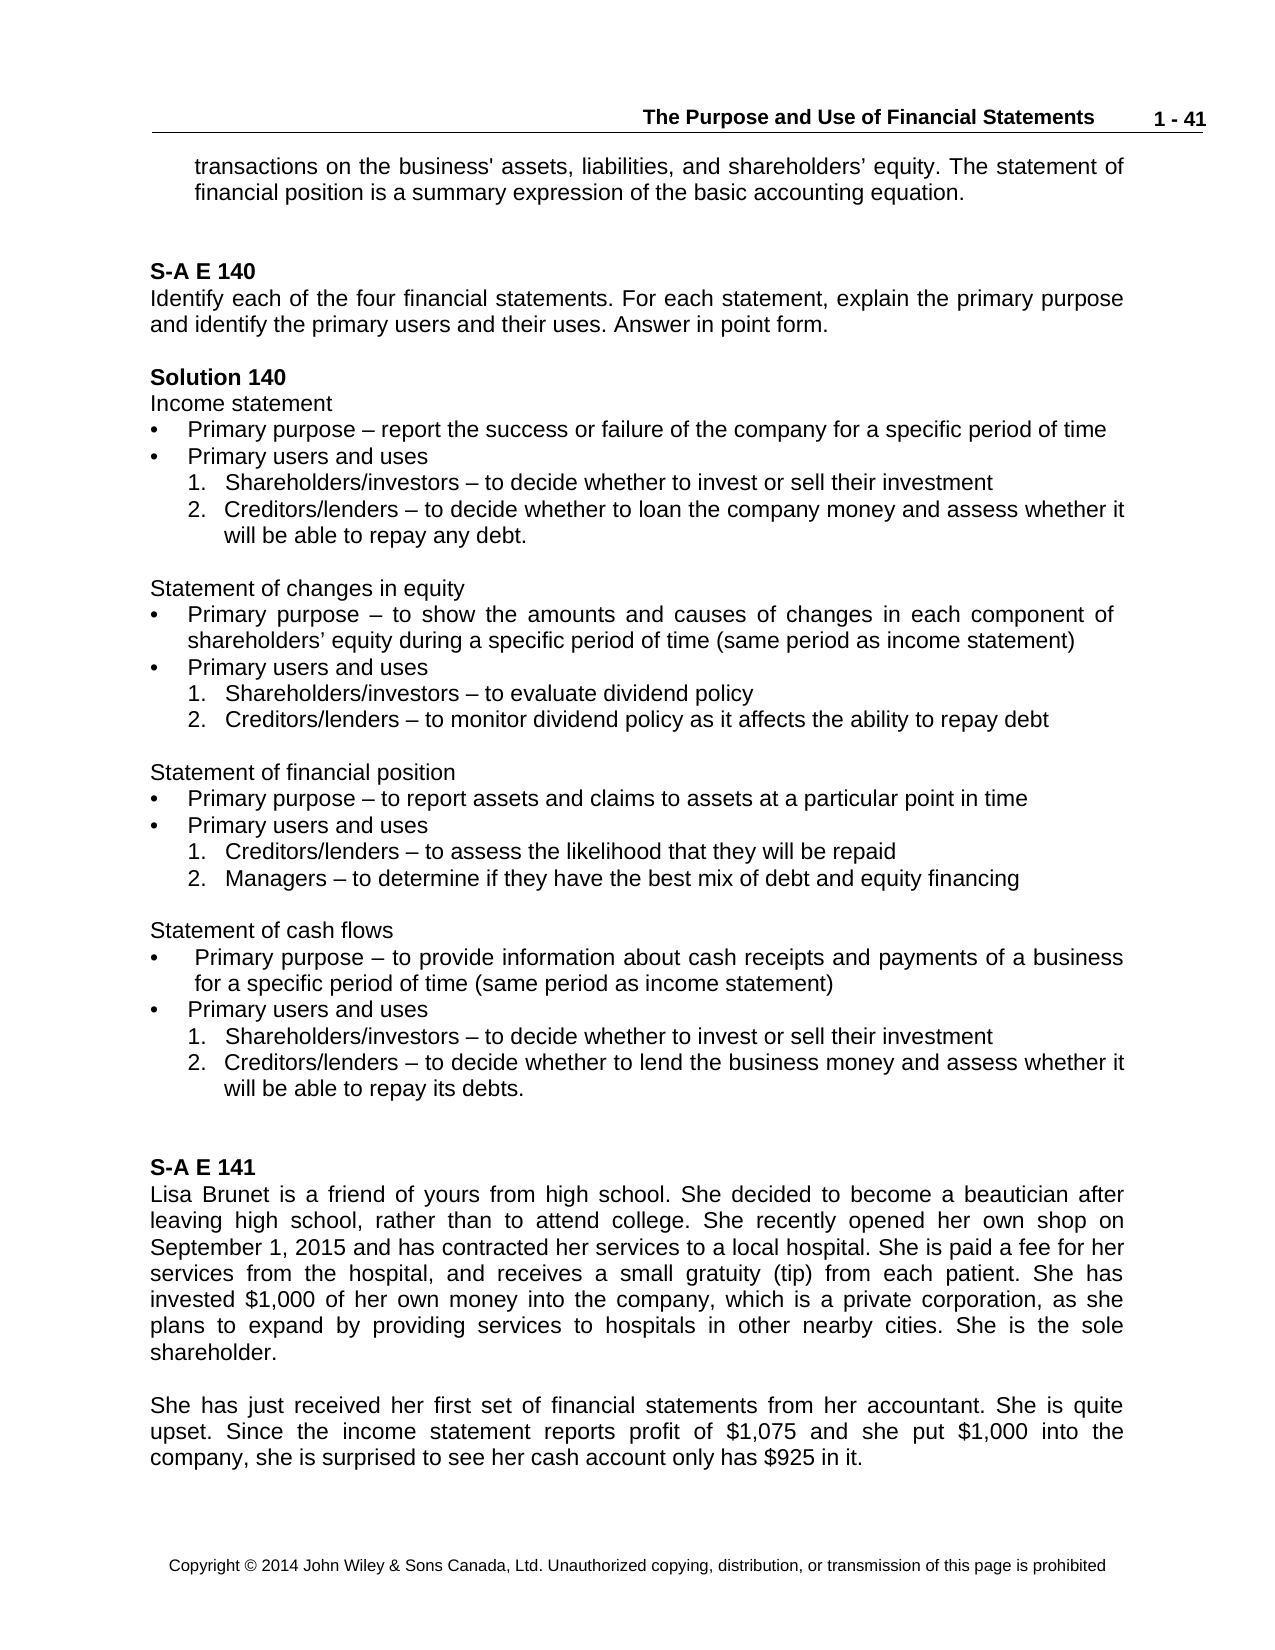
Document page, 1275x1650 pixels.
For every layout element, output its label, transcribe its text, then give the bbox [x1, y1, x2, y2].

text She has just received her first set of financial statements from her accountant. She is quite upset. Since the income statement reports profit of $1,075 and she put $1,000 into the company, she is surprised to see her cash account only has $925 in it. [150, 1392, 1125, 1471]
text Statement of changes in equity [150, 574, 1125, 601]
text 2. Creditors/lenders – to decide whether to loan the company money and assess whether it will be able to repay any debt. [150, 496, 1125, 548]
text • Primary purpose – to provide information about cash receipts and payments of a business for a specific period of time (same period as income statement) [150, 943, 1125, 996]
text 1. Shareholders/investors – to decide whether to invest or sell their investment [150, 1023, 1125, 1049]
text 1. Shareholders/investors – to decide whether to invest or sell their investment [150, 469, 1125, 496]
text 1. Creditors/lenders – to assess the likelihood that they will be repaid [150, 838, 1125, 864]
subtitle Solution 140 [150, 364, 1125, 390]
text • Primary users and uses [150, 654, 1125, 680]
text Statement of cash flows [150, 917, 1125, 943]
text Lisa Brunet is a friend of yours from high school. She decided to become a beautician after leaving high school, rather than to attend college. She recently opened her own shop on September 1, 2015 and has contracted her services to a local hospital. She is paid a fee for her services from the hospital, and receives a small gratuity (tip) from each patient. She has invested $1,000 of her own money into the company, which is a private corporation, as she plans to expand by providing services to hospitals in other nearby cities. She is the sole shareholder. [150, 1181, 1125, 1365]
text • Primary purpose – to report assets and claims to assets at a particular point in time [150, 785, 1125, 812]
text 2. Managers – to determine if they have the best mix of debt and equity financing [150, 864, 1125, 891]
text 2. Creditors/lenders – to decide whether to lend the business money and assess whether it will be able to repay its debts. [150, 1049, 1125, 1102]
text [150, 153, 1125, 206]
text • Primary users and uses [150, 443, 1125, 469]
text • Primary users and uses [150, 812, 1125, 838]
text Identify each of the four financial statements. For each statement, explain the primary purpose and identify the primary users and their uses. Answer in point form. [150, 285, 1125, 337]
text Statement of financial position [150, 759, 1125, 785]
text • Primary purpose – report the success or failure of the company for a specific period of time [150, 416, 1125, 443]
text 1. Shareholders/investors – to evaluate dividend policy [150, 680, 1125, 706]
subtitle S-A E 141 [150, 1154, 1125, 1181]
text 2. Creditors/lenders – to monitor dividend policy as it affects the ability to repay debt [150, 706, 1125, 733]
text • Primary purpose – to show the amounts and causes of changes in each component of shareholders’ equity during a specific period of time (same period as income statement) [150, 601, 1125, 654]
text • Primary users and uses [150, 996, 1125, 1023]
text Income statement [150, 390, 1125, 416]
subtitle S-A E 140 [150, 258, 1125, 285]
